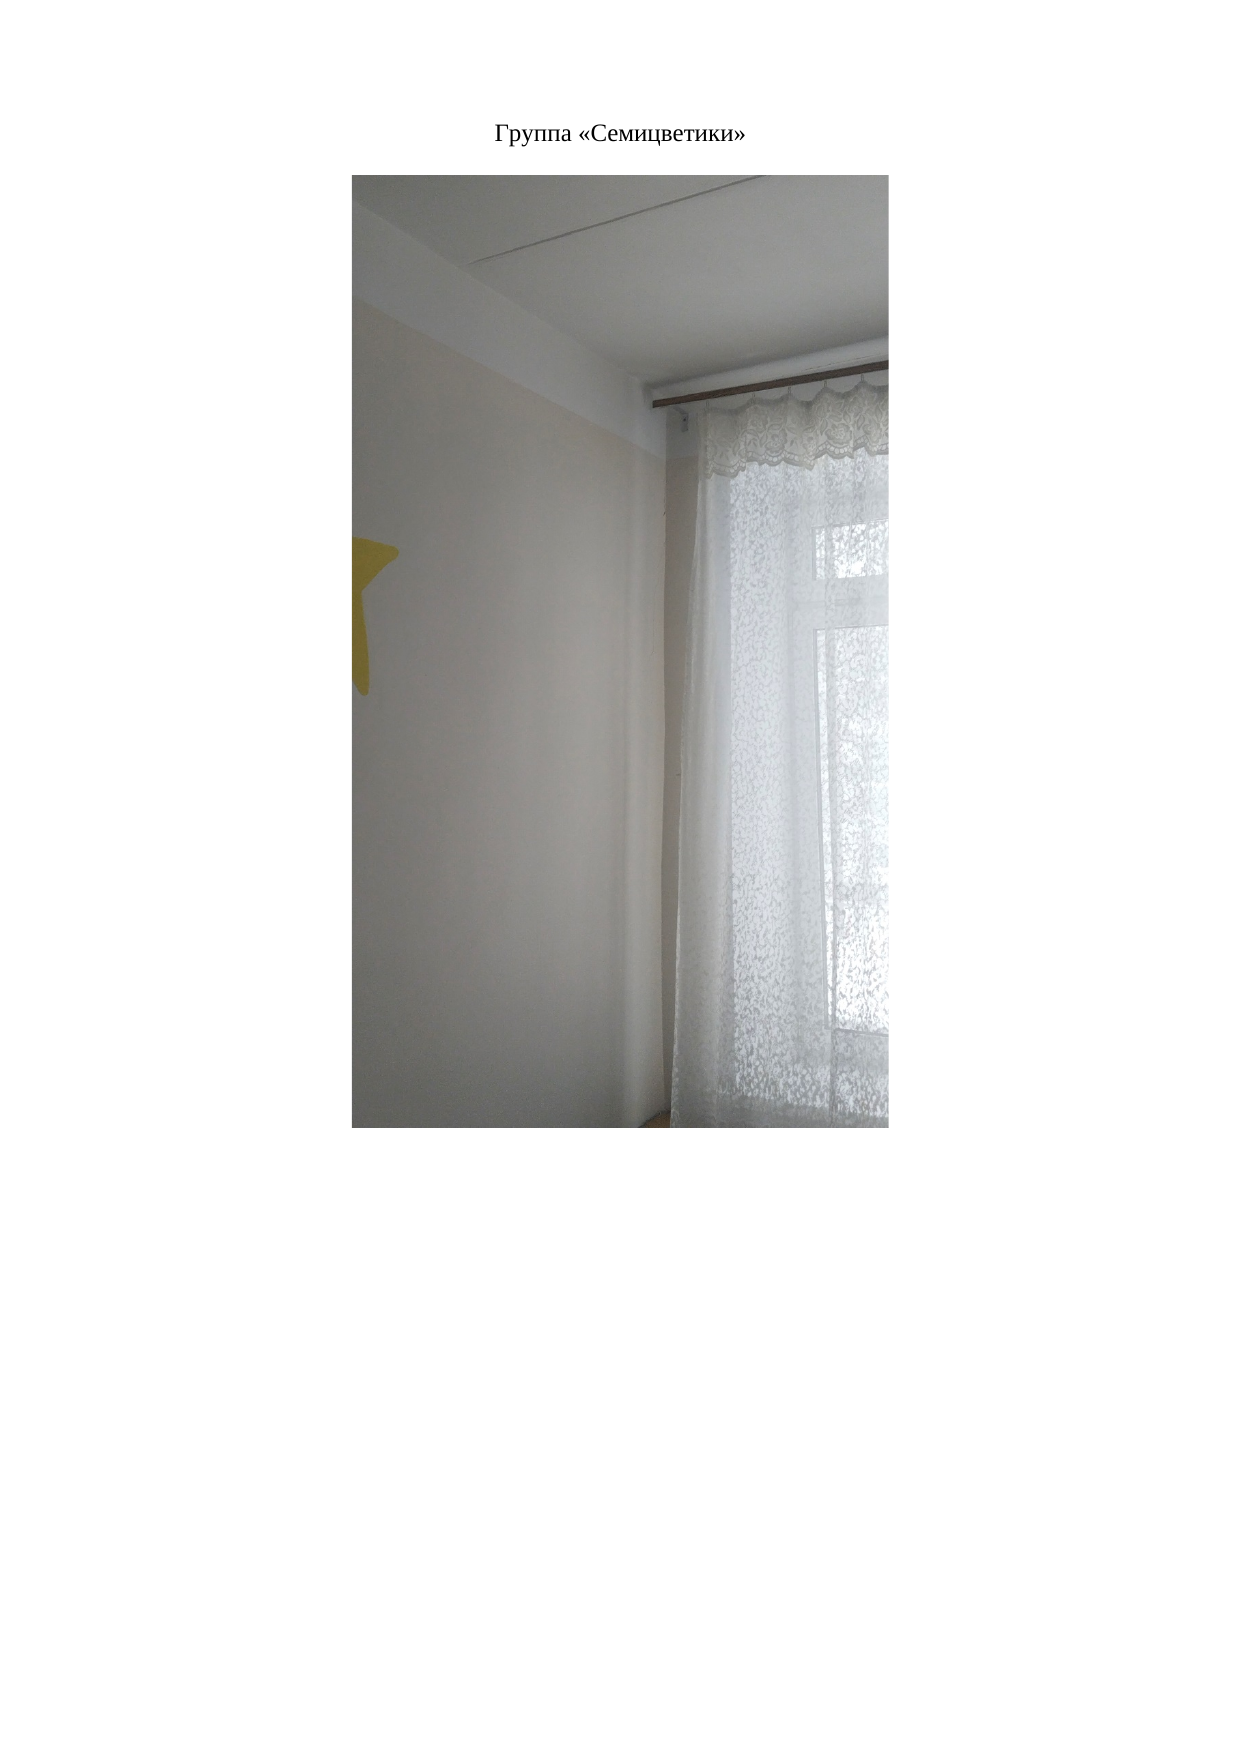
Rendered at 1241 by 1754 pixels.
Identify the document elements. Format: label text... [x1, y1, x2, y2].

picture [351, 175, 889, 1128]
text Группа «Семицветики» [89, 118, 1152, 147]
